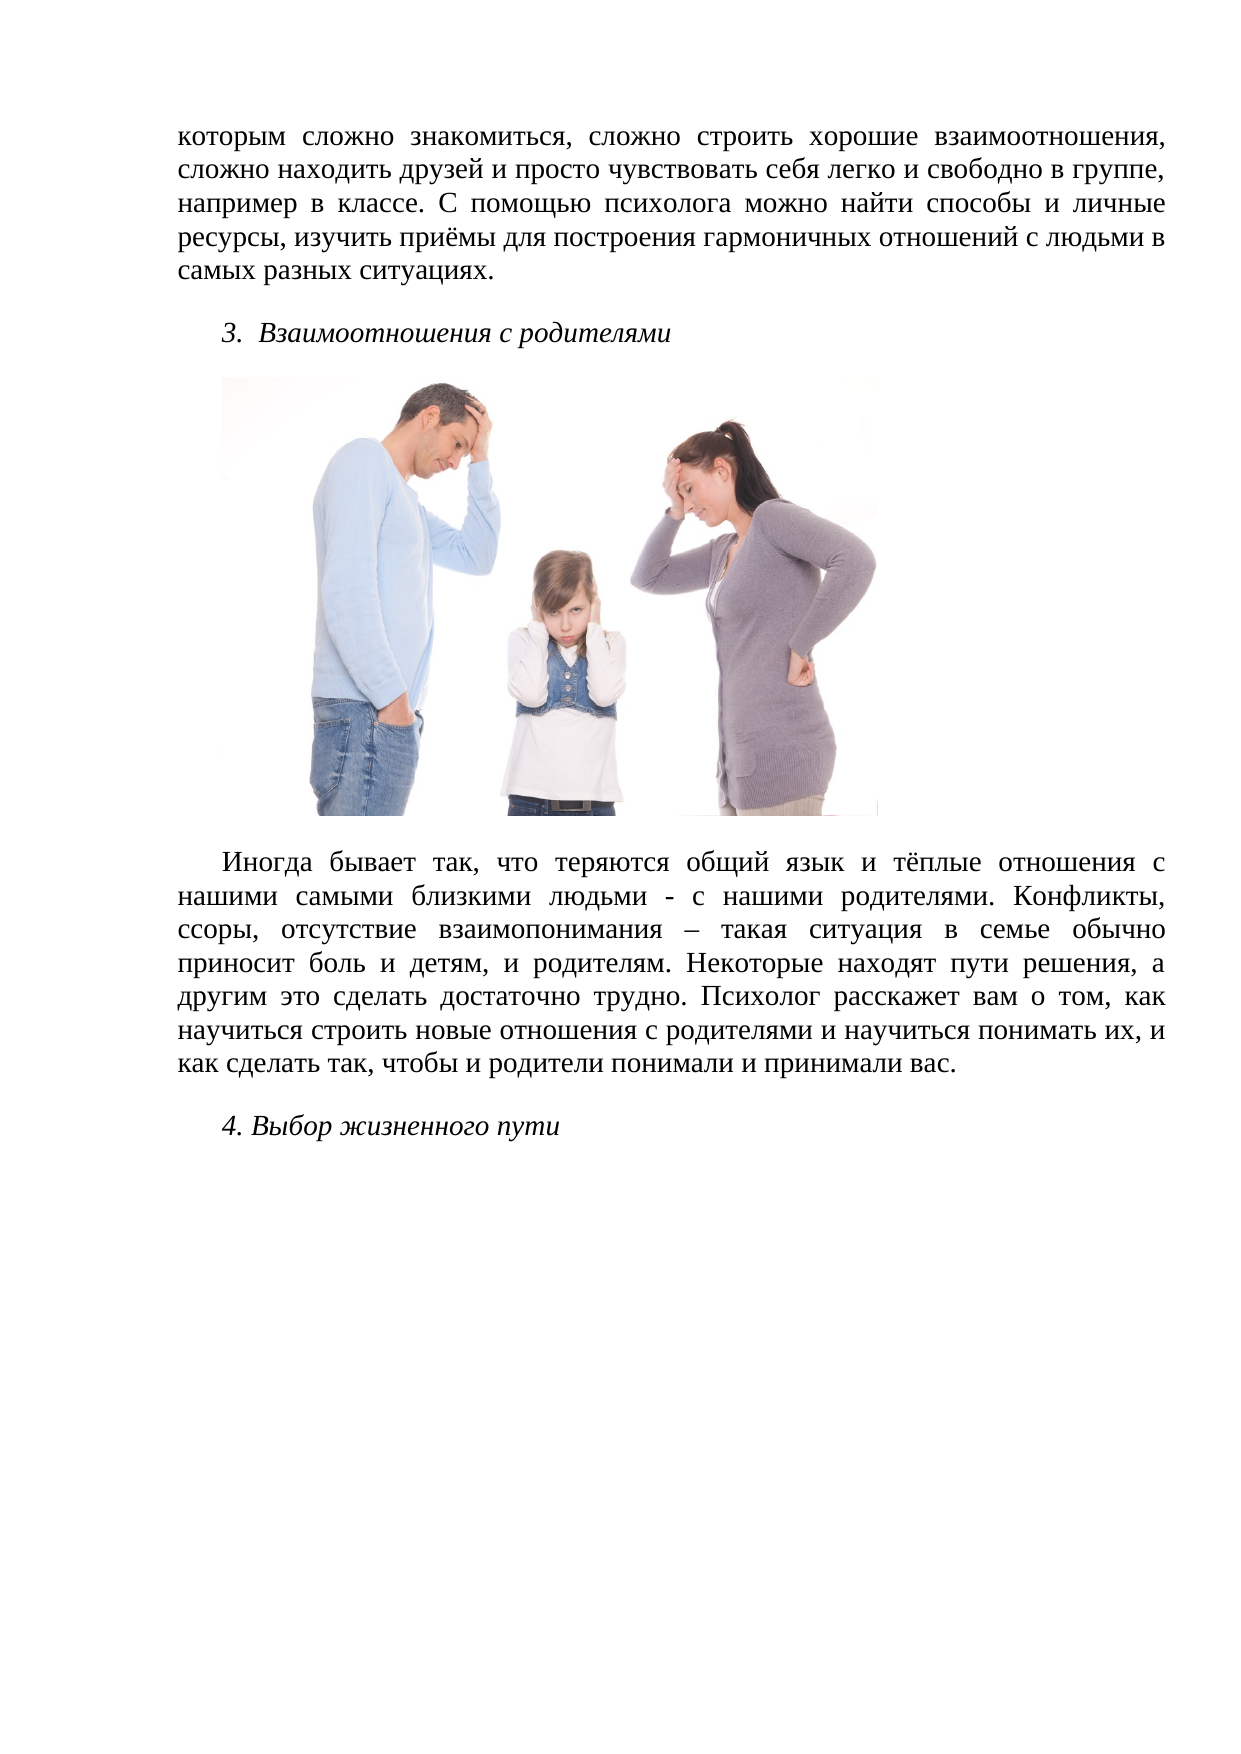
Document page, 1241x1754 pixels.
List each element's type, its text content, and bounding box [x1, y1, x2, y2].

text Иногда бывает так, что теряются общий язык и тёплые отношения с нашими самыми близкими людьми - с нашими родителями. Конфликты, ссоры, отсутствие взаимопонимания – такая ситуация в семье обычно приносит боль и детям, и родителям. Некоторые находят пути решения, а другим это сделать достаточно трудно. Психолог расскажет вам о том, как научиться строить новые отношения с родителями и научиться понимать их, и как сделать так, чтобы и родители понимали и принимали вас. [177, 844, 1167, 1079]
text 3. Взаимоотношения с родителями [177, 315, 1167, 348]
text 4. Выбор жизненного пути [177, 1108, 1167, 1142]
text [177, 118, 1167, 286]
picture [221, 377, 878, 816]
